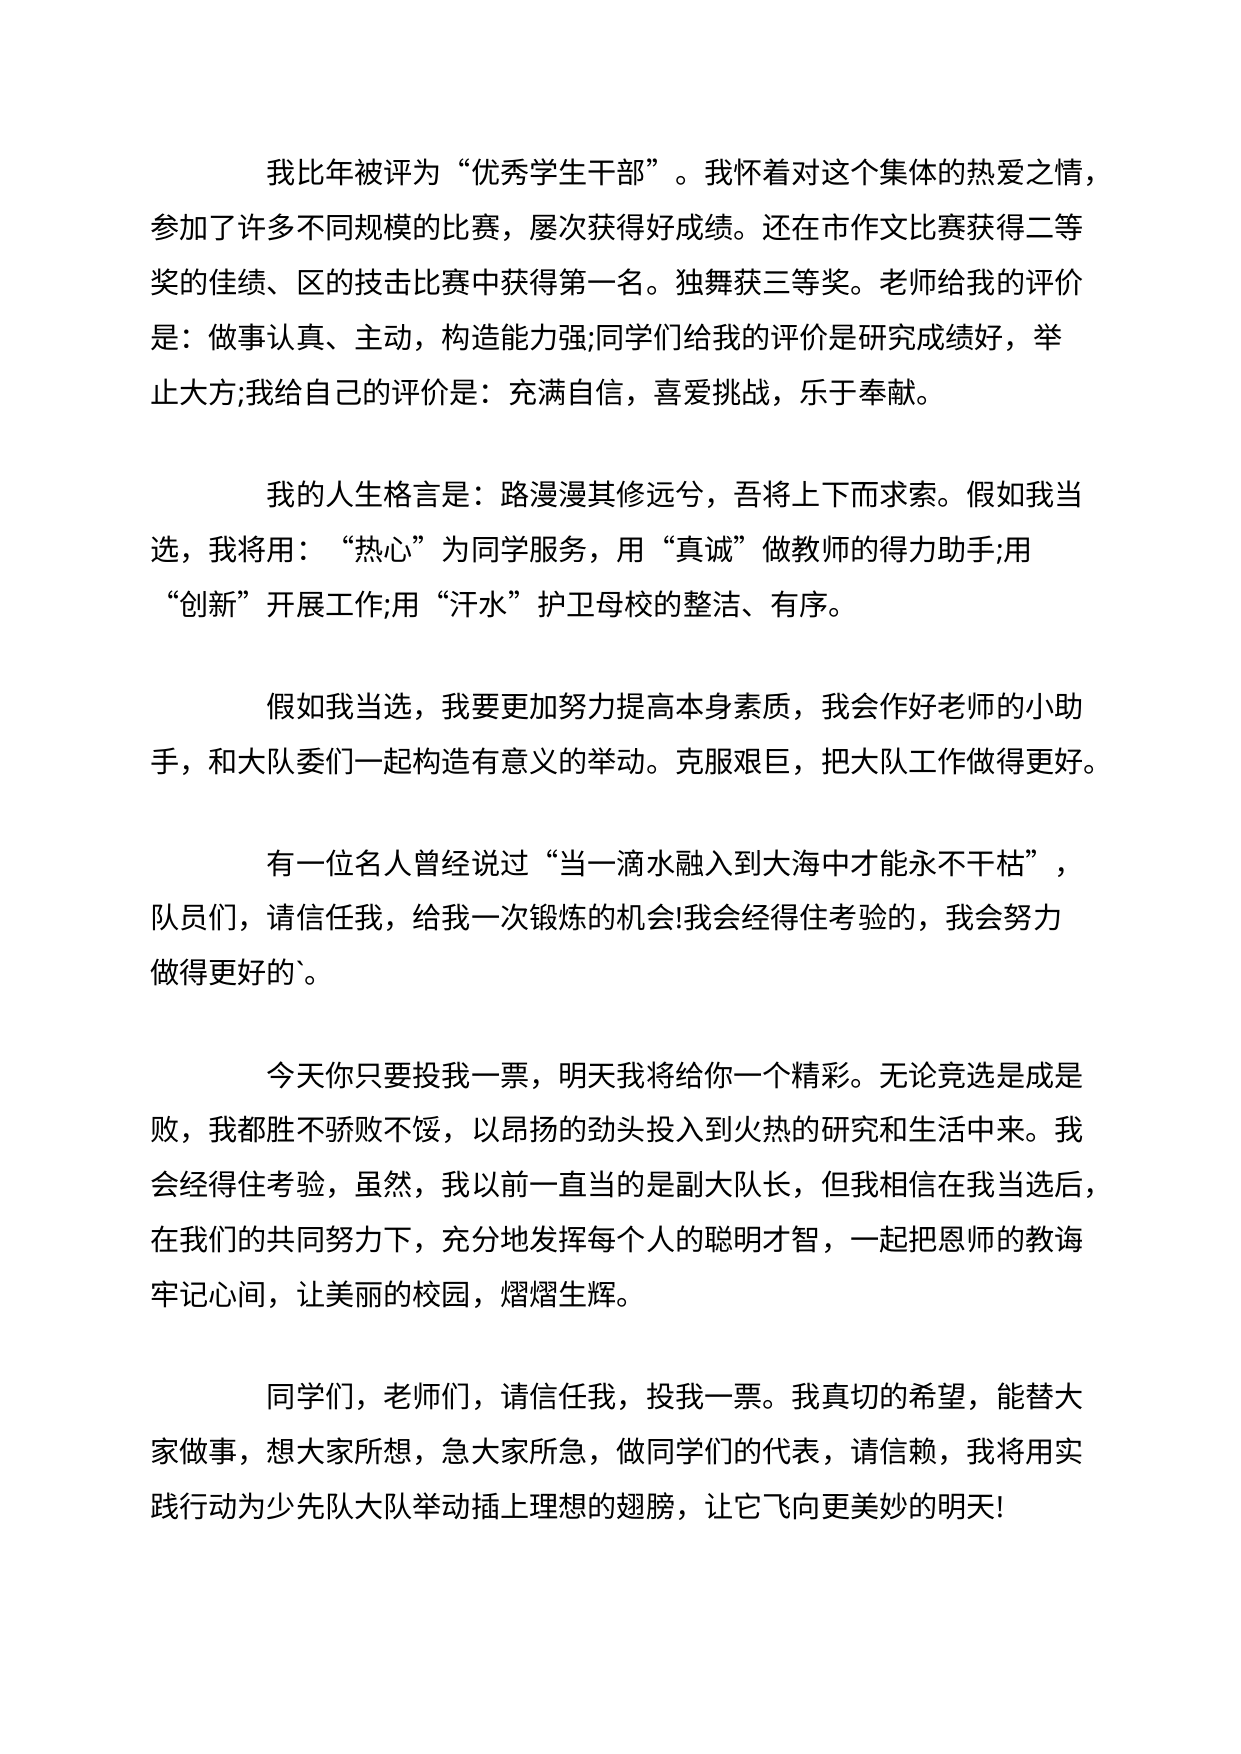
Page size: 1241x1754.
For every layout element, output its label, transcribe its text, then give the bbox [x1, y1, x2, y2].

text 假如我当选，我要更加努力提高本身素质，我会作好老师的小助手，和大队委们一起构造有意义的举动。克服艰巨，把大队工作做得更好。 [150, 683, 1090, 781]
text 我比年被评为“优秀学生干部”。我怀着对这个集体的热爱之情，参加了许多不同规模的比赛，屡次获得好成绩。还在市作文比赛获得二等奖的佳绩、区的技击比赛中获得第一名。独舞获三等奖。老师给我的评价是：做事认真、主动，构造能力强;同学们给我的评价是研究成绩好，举止大方;我给自己的评价是：充满自信，喜爱挑战，乐于奉献。 [150, 150, 1090, 412]
text 我的人生格言是：路漫漫其修远兮，吾将上下而求索。假如我当选，我将用：“热心”为同学服务，用“真诚”做教师的得力助手;用“创新”开展工作;用“汗水”护卫母校的整洁、有序。 [150, 472, 1090, 624]
text 同学们，老师们，请信任我，投我一票。我真切的希望，能替大家做事，想大家所想，急大家所急，做同学们的代表，请信赖，我将用实践行动为少先队大队举动插上理想的翅膀，让它飞向更美妙的明天! [150, 1373, 1090, 1526]
text 有一位名人曾经说过“当一滴水融入到大海中才能永不干枯”，队员们，请信任我，给我一次锻炼的机会!我会经得住考验的，我会努力做得更好的`。 [150, 840, 1090, 992]
text 今天你只要投我一票，明天我将给你一个精彩。无论竞选是成是败，我都胜不骄败不馁，以昂扬的劲头投入到火热的研究和生活中来。我会经得住考验，虽然，我以前一直当的是副大队长，但我相信在我当选后，在我们的共同努力下，充分地发挥每个人的聪明才智，一起把恩师的教诲牢记心间，让美丽的校园，熠熠生辉。 [150, 1052, 1090, 1314]
